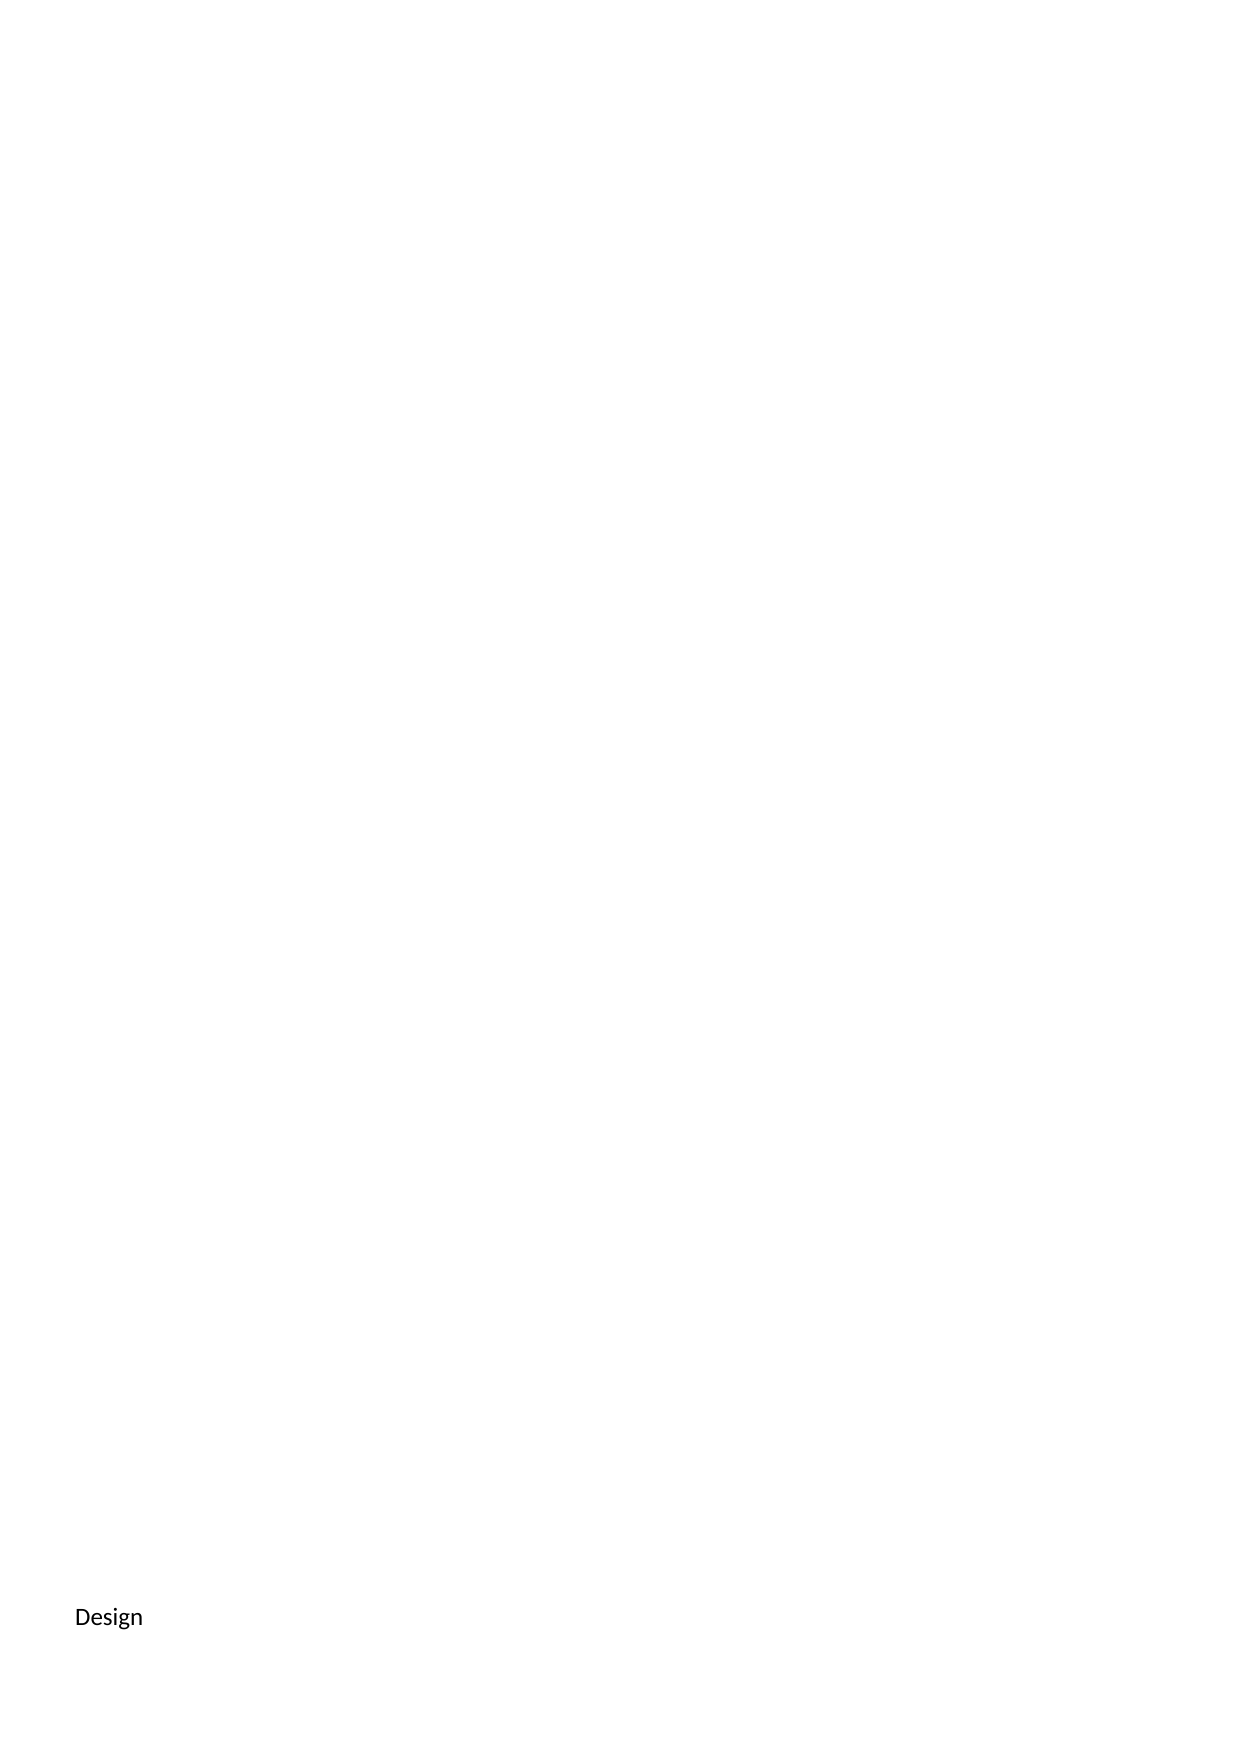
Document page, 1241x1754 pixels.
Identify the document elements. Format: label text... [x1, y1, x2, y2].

text Design [75, 1601, 1165, 1632]
